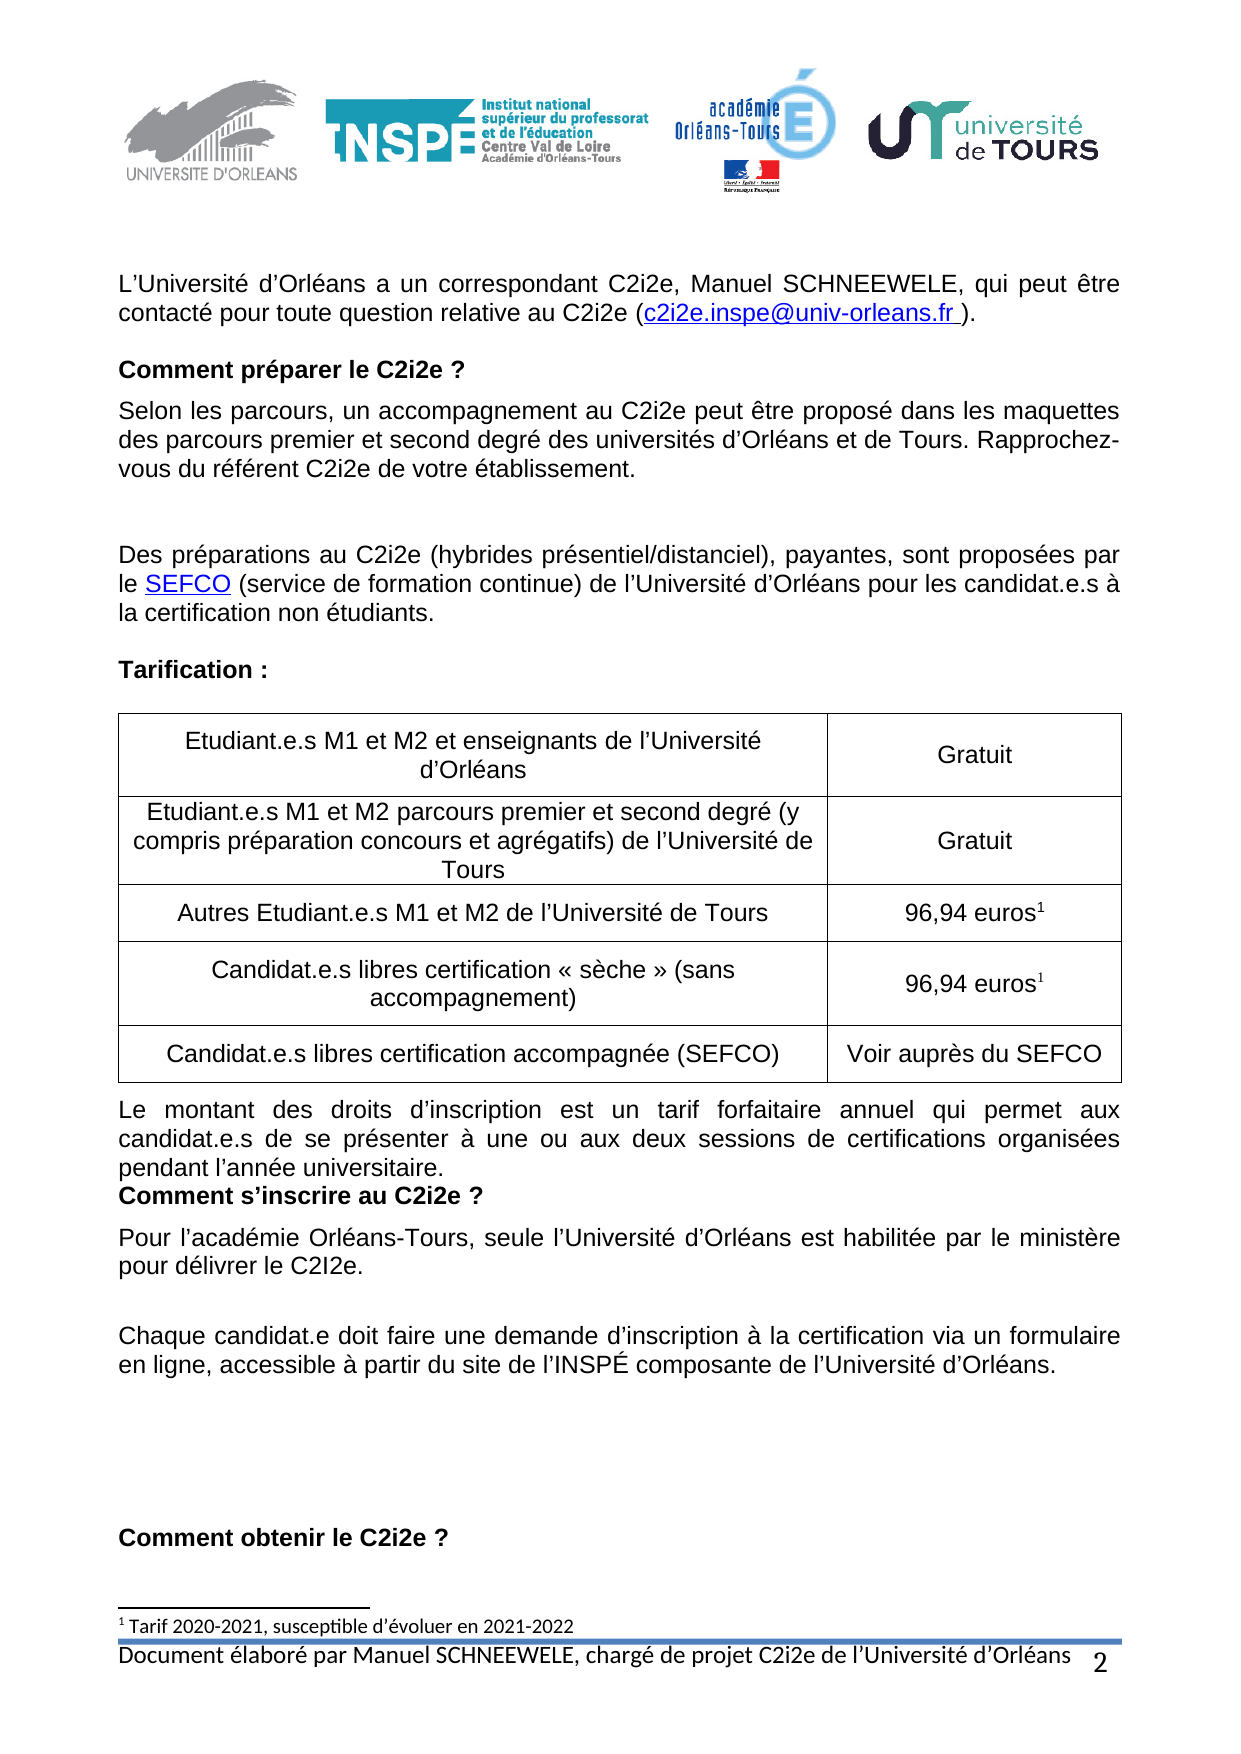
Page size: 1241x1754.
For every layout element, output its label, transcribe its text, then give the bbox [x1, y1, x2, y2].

text Des préparations au C2i2e (hybrides présentiel/distanciel), payantes, sont proposées par le SEFCO (service de formation continue) de l’Université d’Orléans pour les candidat.e.s à la certification non étudiants. [118, 540, 1122, 626]
text Comment préparer le C2i2e ? [118, 355, 1122, 384]
table_cell 96,94 euros1 [828, 942, 1121, 1024]
text L’Université d’Orléans a un correspondant C2i2e, Manuel SCHNEEWELE, qui peut être contacté pour toute question relative au C2i2e (c2i2e.inspe@univ-orleans.fr ). [118, 269, 1122, 326]
table_cell Autres Etudiant.e.s M1 et M2 de l’Université de Tours [119, 885, 827, 941]
text Le montant des droits d’inscription est un tarif forfaitaire annuel qui permet aux candidat.e.s de se présenter à une ou aux deux sessions de certifications organisées pendant l’année universitaire. [118, 1095, 1122, 1181]
text Comment s’inscrire au C2i2e ? [118, 1181, 1122, 1210]
text Comment obtenir le C2i2e ? [118, 1523, 1122, 1551]
table_header Gratuit [828, 714, 1121, 796]
table_cell Etudiant.e.s M1 et M2 parcours premier et second degré (y compris préparation concours et agrégatifs) de l’Université de Tours [119, 797, 827, 883]
text Tarification : [118, 655, 1122, 684]
text Selon les parcours, un accompagnement au C2i2e peut être proposé dans les maquettes des parcours premier et second degré des universités d’Orléans et de Tours. Rapprochez-vous du référent C2i2e de votre établissement. [118, 396, 1122, 483]
table_cell Gratuit [828, 797, 1121, 883]
table_cell 96,94 euros [828, 885, 1121, 941]
table_cell Candidat.e.s libres certification accompagnée (SEFCO) [119, 1026, 827, 1082]
picture [110, 56, 1115, 203]
table_cell Voir auprès du SEFCO [828, 1026, 1121, 1082]
table_cell Candidat.e.s libres certification « sèche » (sans accompagnement) [119, 942, 827, 1024]
table_header Etudiant.e.s M1 et M2 et enseignants de l’Université d’Orléans [119, 714, 827, 796]
text Chaque candidat.e doit faire une demande d’inscription à la certification via un formulaire en ligne, accessible à partir du site de l’INSPÉ composante de l’Université d’Orléans. [118, 1321, 1122, 1379]
text Pour l’académie Orléans-Tours, seule l’Université d’Orléans est habilitée par le ministère pour délivrer le C2I2e. [118, 1223, 1122, 1280]
